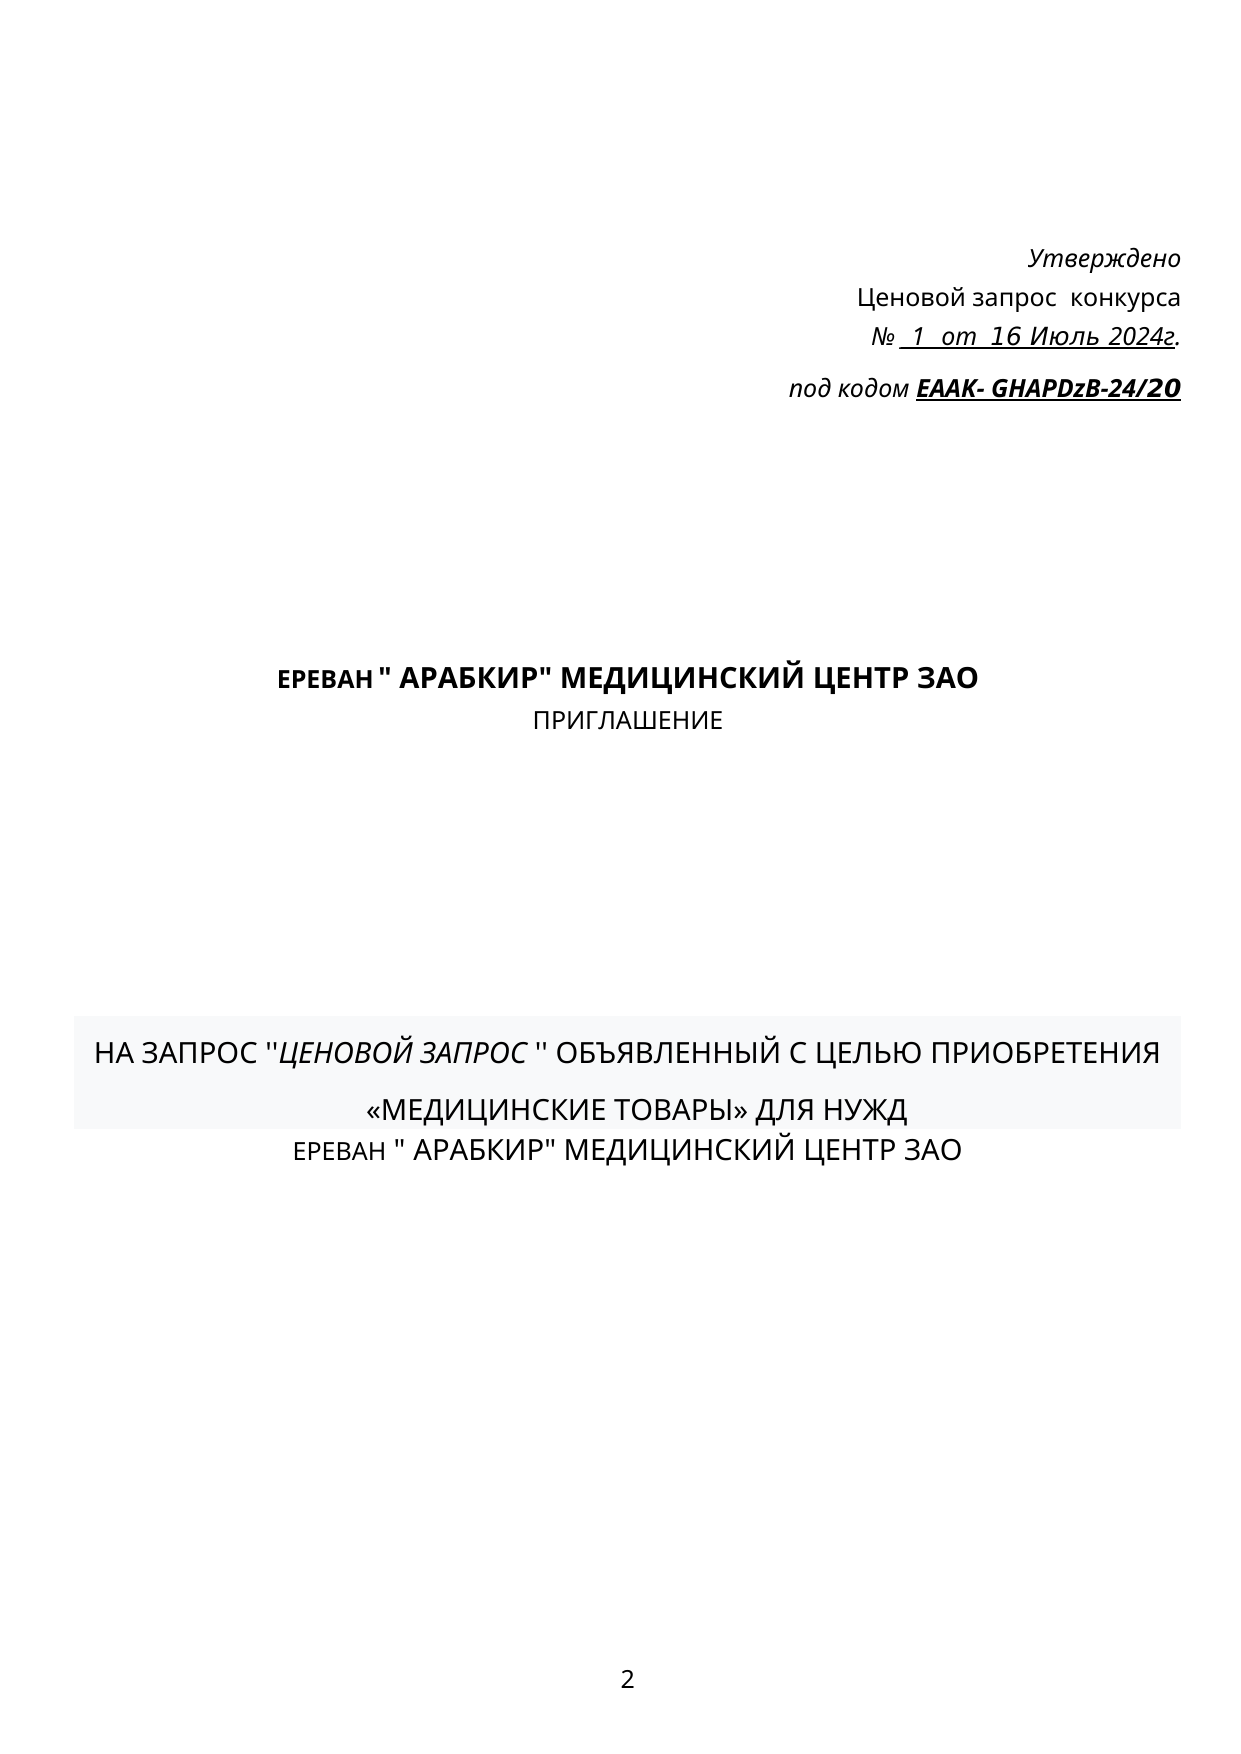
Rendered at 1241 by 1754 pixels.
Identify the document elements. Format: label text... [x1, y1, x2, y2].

text «МЕДИЦИНСКИЕ ТОВАРЫ» ДЛЯ НУЖД [74, 1072, 1181, 1129]
text под кодом EAAK- GHAPDzB-24/20 [74, 370, 1181, 404]
text Утверждено [74, 240, 1181, 274]
text НА ЗАПРОС ''ЦЕНОВОЙ ЗАПРОС '' ОБЪЯВЛЕННЫЙ С ЦЕЛЬЮ ПРИОБРЕТЕНИЯ [74, 1016, 1181, 1072]
text ПРИГЛАШЕНИЕ [74, 703, 1182, 737]
text Ценовой запрос конкурса № _1_ от 16 Июль 2024г. [74, 279, 1181, 353]
text ЕРЕВАН " АРАБКИР" МЕДИЦИНСКИЙ ЦЕНТР ЗАО [74, 657, 1182, 697]
text ЕРЕВАН " АРАБКИР" МЕДИЦИНСКИЙ ЦЕНТР ЗАО [74, 1129, 1181, 1168]
